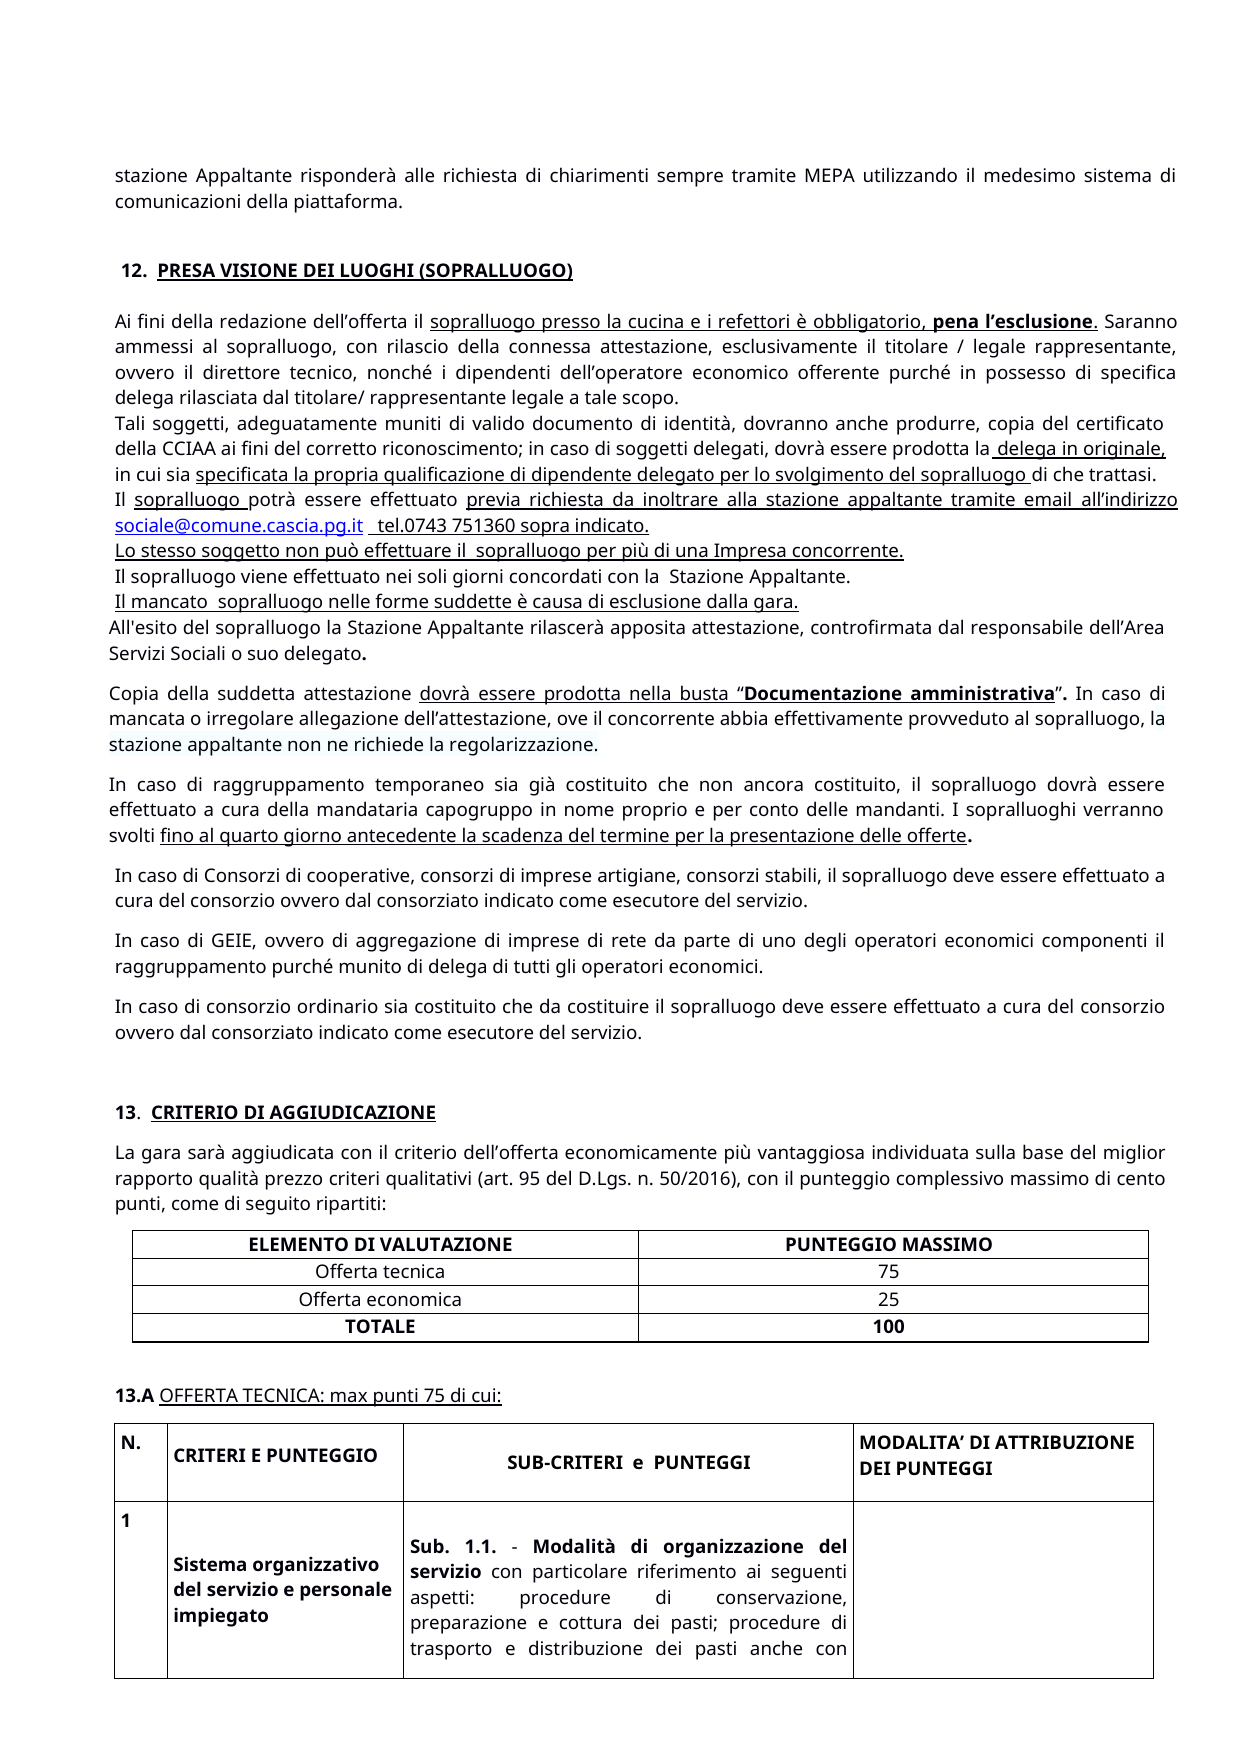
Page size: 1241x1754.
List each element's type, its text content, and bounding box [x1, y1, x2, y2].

text In caso di raggruppamento temporaneo sia già costituito che non ancora costituito, il sopralluogo dovrà essere effettuato a cura della mandataria capogruppo in nome proprio e per conto delle mandanti. I sopralluoghi verranno svolti fino al quarto giorno antecedente la scadenza del termine per la presentazione delle offerte. [109, 771, 1166, 848]
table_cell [404, 1502, 853, 1678]
text Il mancato sopralluogo nelle forme suddette è causa di esclusione dalla gara. [114, 589, 1178, 614]
table_header PUNTEGGIO MASSIMO [639, 1231, 1148, 1258]
table_header MODALITA’ DI ATTRIBUZIONE DEI PUNTEGGI [854, 1424, 1153, 1501]
text 13. CRITERIO DI AGGIUDICAZIONE [114, 1099, 1166, 1125]
table_header SUB-CRITERI e PUNTEGGI [404, 1424, 853, 1501]
subtitle 12. PRESA VISIONE DEI LUOGHI (SOPRALLUOGO) [121, 257, 1178, 282]
text Lo stesso soggetto non può effettuare il sopralluogo per più di una Impresa concorrente. [114, 538, 1178, 563]
text In caso di consorzio ordinario sia costituito che da costituire il sopralluogo deve essere effettuato a cura del consorzio ovvero dal consorziato indicato come esecutore del servizio. [114, 993, 1166, 1044]
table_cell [168, 1502, 403, 1678]
text Tali soggetti, adeguatamente muniti di valido documento di identità, dovranno anche produrre, copia del certificato della CCIAA ai fini del corretto riconoscimento; in caso di soggetti delegati, dovrà essere prodotta la delega in originale, in cui sia specificata la propria qualificazione di dipendente delegato per lo svolgimento del sopralluogo di che trattasi. [114, 410, 1166, 487]
text In caso di GEIE, ovvero di aggregazione di imprese di rete da parte di uno degli operatori economici componenti il raggruppamento purché munito di delega di tutti gli operatori economici. [114, 928, 1166, 979]
table_cell Offerta economica [133, 1286, 638, 1313]
table_cell 25 [639, 1286, 1148, 1313]
text 13.A OFFERTA TECNICA: max punti 75 di cui: [114, 1383, 1166, 1408]
table_cell TOTALE [133, 1314, 638, 1341]
text Ai fini della redazione dell’offerta il sopralluogo presso la cucina e i refettori è obbligatorio, pena l’esclusione. Saranno ammessi al sopralluogo, con rilascio della connessa attestazione, esclusivamente il titolare / legale rappresentante, ovvero il direttore tecnico, nonché i dipendenti dell’operatore economico offerente purché in possesso di specifica delega rilasciata dal titolare/ rappresentante legale a tale scopo. [114, 308, 1178, 410]
text All'esito del sopralluogo la Stazione Appaltante rilascerà apposita attestazione, controfirmata dal responsabile dell’Area Servizi Sociali o suo delegato. [109, 614, 1166, 665]
table_cell 100 [639, 1314, 1148, 1341]
table_header CRITERI E PUNTEGGIO [168, 1424, 403, 1501]
text La gara sarà aggiudicata con il criterio dell’offerta economicamente più vantaggiosa individuata sulla base del miglior rapporto qualità prezzo criteri qualitativi (art. 95 del D.Lgs. n. 50/2016), con il punteggio complessivo massimo di cento punti, come di seguito ripartiti: [114, 1139, 1166, 1216]
table_cell 1 [115, 1502, 167, 1678]
text Copia della suddetta attestazione dovrà essere prodotta nella busta “Documentazione amministrativa”. In caso di mancata o irregolare allegazione dell’attestazione, ove il concorrente abbia effettivamente provveduto al sopralluogo, la stazione appaltante non ne richiede la regolarizzazione. [109, 680, 1166, 756]
table_cell 75 [639, 1259, 1148, 1285]
text Il sopralluogo potrà essere effettuato previa richiesta da inoltrare alla stazione appaltante tramite email all’indirizzo sociale@comune.cascia.pg.it tel.0743 751360 sopra indicato. [114, 487, 1178, 538]
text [114, 162, 1178, 213]
table_header N. [115, 1424, 167, 1501]
table_header ELEMENTO DI VALUTAZIONE [133, 1231, 638, 1258]
table_cell Offerta tecnica [133, 1259, 638, 1285]
text Il sopralluogo viene effettuato nei soli giorni concordati con la Stazione Appaltante. [114, 563, 1178, 589]
text In caso di Consorzi di cooperative, consorzi di imprese artigiane, consorzi stabili, il sopralluogo deve essere effettuato a cura del consorzio ovvero dal consorziato indicato come esecutore del servizio. [114, 862, 1166, 913]
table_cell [854, 1502, 1153, 1678]
